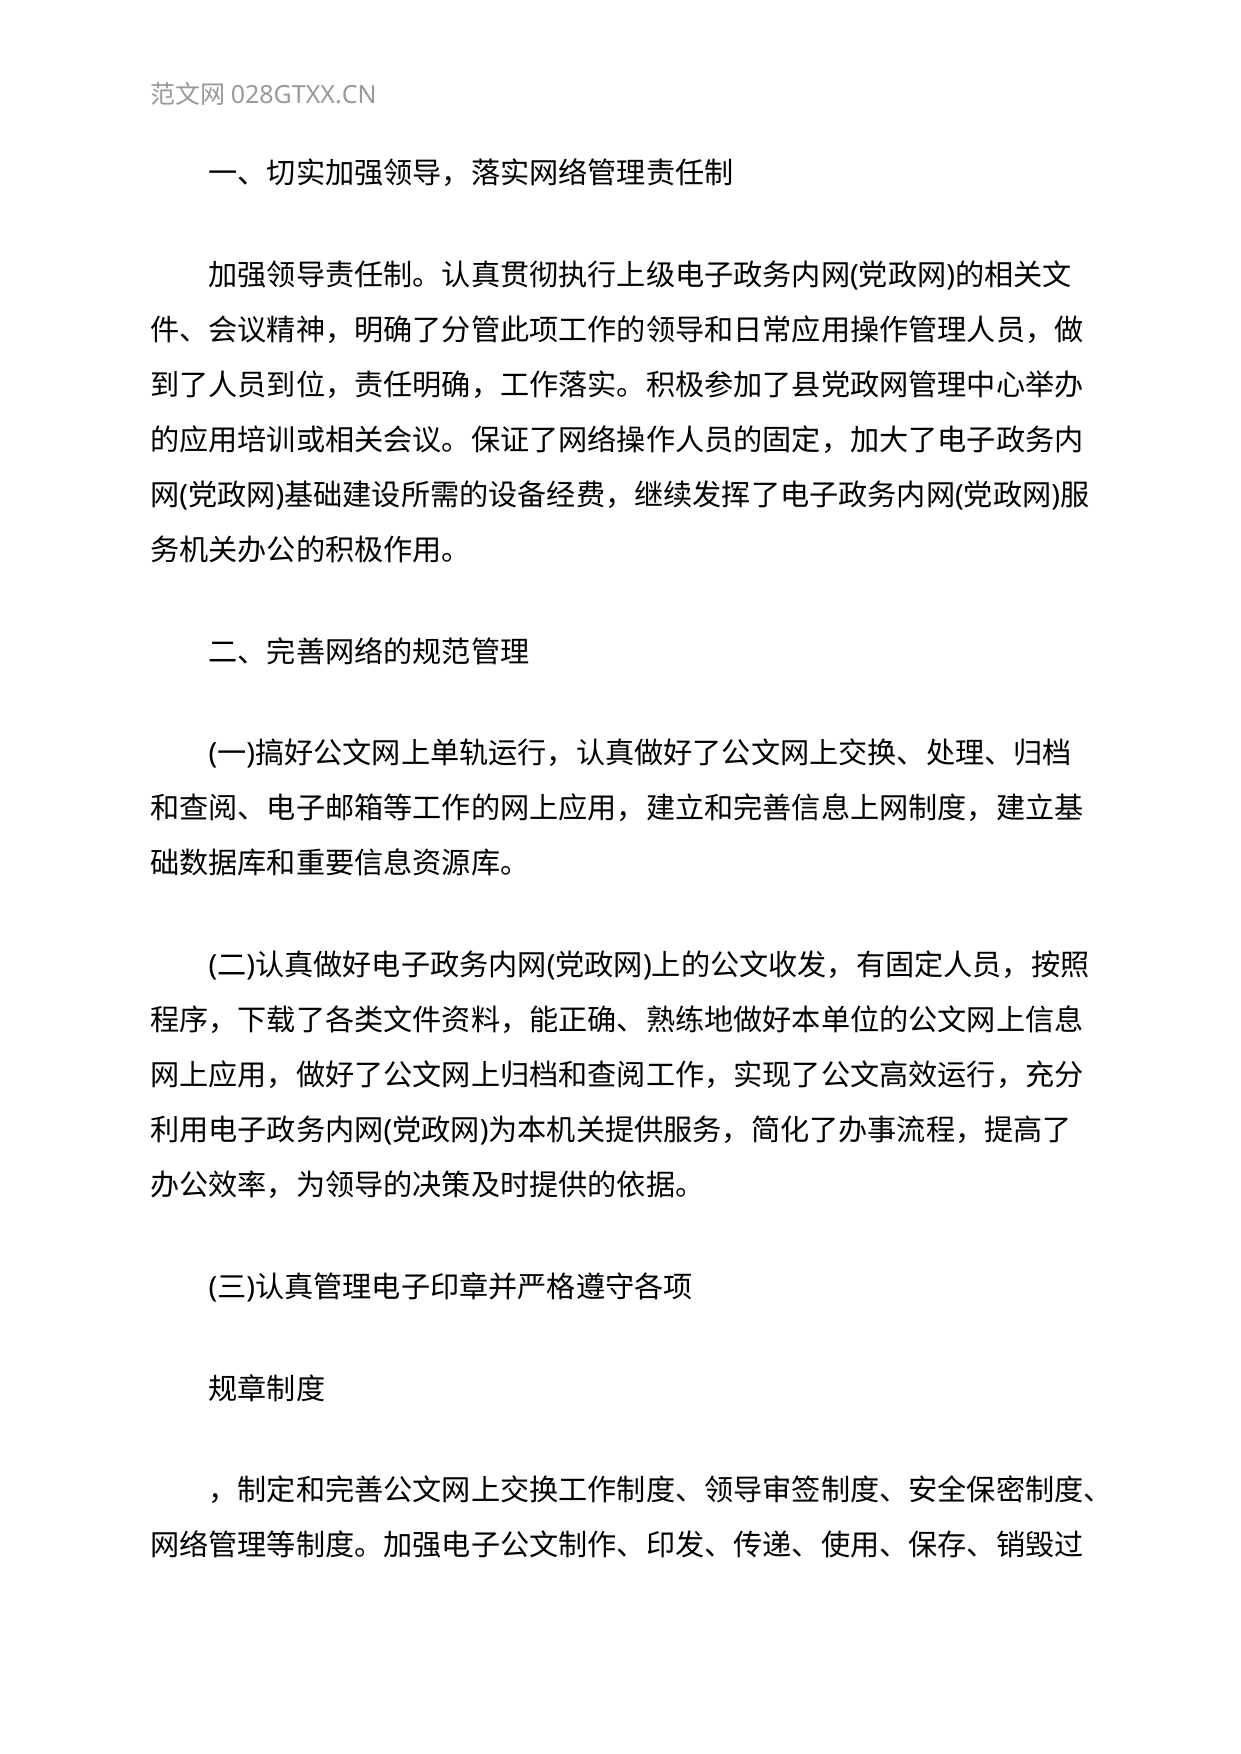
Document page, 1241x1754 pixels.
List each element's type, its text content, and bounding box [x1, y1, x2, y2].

text 加强领导责任制。认真贯彻执行上级电子政务内网(党政网)的相关文件、会议精神，明确了分管此项工作的领导和日常应用操作管理人员，做到了人员到位，责任明确，工作落实。积极参加了县党政网管理中心举办的应用培训或相关会议。保证了网络操作人员的固定，加大了电子政务内网(党政网)基础建设所需的设备经费，继续发挥了电子政务内网(党政网)服务机关办公的积极作用。 [150, 252, 1090, 569]
text 二、完善网络的规范管理 [150, 628, 1090, 671]
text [150, 1467, 1090, 1564]
text 规章制度 [150, 1365, 1090, 1407]
text (一)搞好公文网上单轨运行，认真做好了公文网上交换、处理、归档和查阅、电子邮箱等工作的网上应用，建立和完善信息上网制度，建立基础数据库和重要信息资源库。 [150, 730, 1090, 882]
text 一、切实加强领导，落实网络管理责任制 [150, 150, 1090, 192]
text (二)认真做好电子政务内网(党政网)上的公文收发，有固定人员，按照程序，下载了各类文件资料，能正确、熟练地做好本单位的公文网上信息网上应用，做好了公文网上归档和查阅工作，实现了公文高效运行，充分利用电子政务内网(党政网)为本机关提供服务，简化了办事流程，提高了办公效率，为领导的决策及时提供的依据。 [150, 942, 1090, 1204]
text (三)认真管理电子印章并严格遵守各项 [150, 1263, 1090, 1306]
